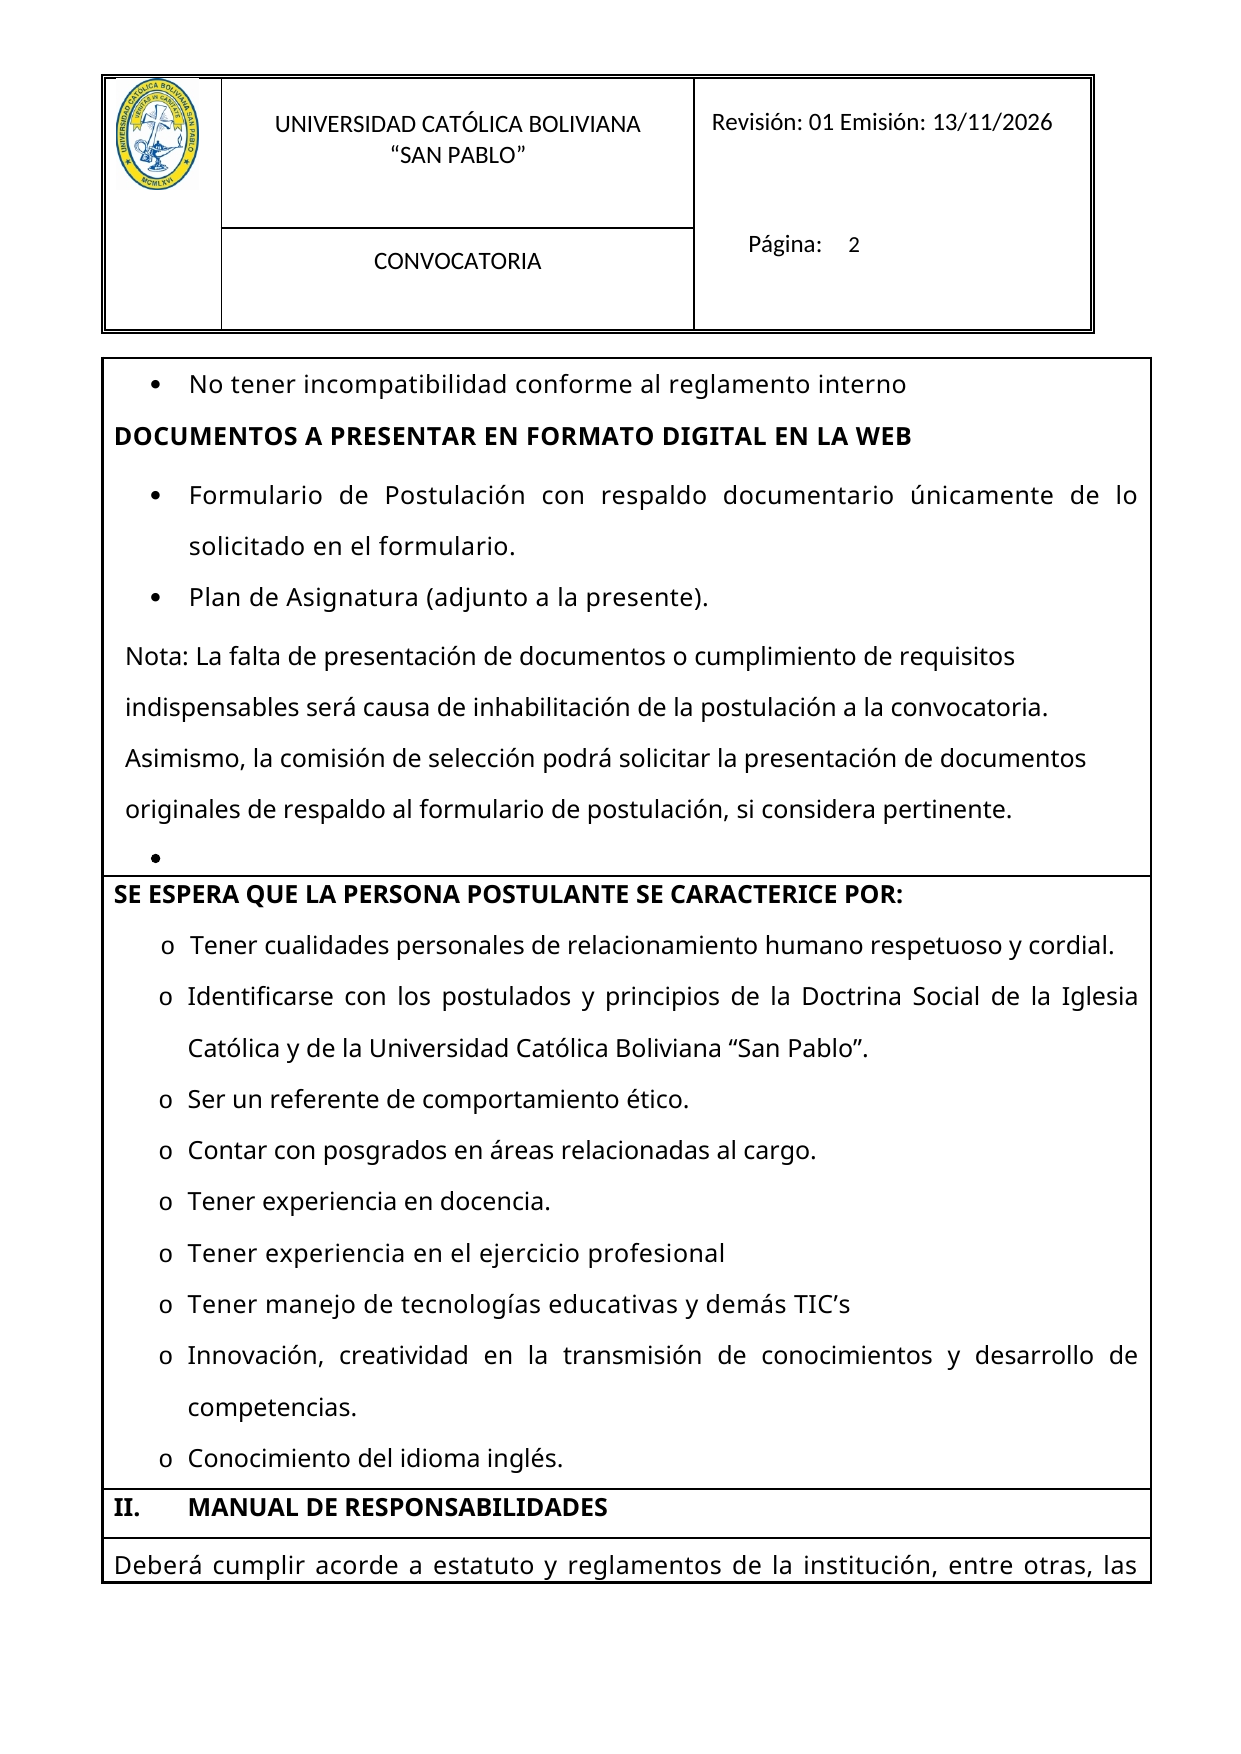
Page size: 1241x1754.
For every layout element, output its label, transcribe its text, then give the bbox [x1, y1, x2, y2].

table_cell SE ESPERA QUE LA PERSONA POSTULANTE SE CARACTERICE POR: Tener cualidades personales de relacionamiento humano respetuoso y cordial. Identificarse con los postulados y principios de la Doctrina Social de la Iglesia Católica y de la Universidad Católica Boliviana “San Pablo”. Ser un referente de comportamiento ético. Contar con posgrados en áreas relacionadas al cargo. Tener experiencia en docencia. Tener experiencia en el ejercicio profesional Tener manejo de tecnologías educativas y demás TIC’s Innovación, creatividad en la transmisión de conocimientos y desarrollo de competencias. Conocimiento del idioma inglés. [104, 877, 1150, 1488]
picture [116, 78, 199, 190]
table_cell II. MANUAL DE RESPONSABILIDADES [104, 1490, 1150, 1537]
table_cell Deberá cumplir acorde a estatuto y reglamentos de la institución, entre otras, las siguientes funciones: [104, 1539, 1150, 1581]
